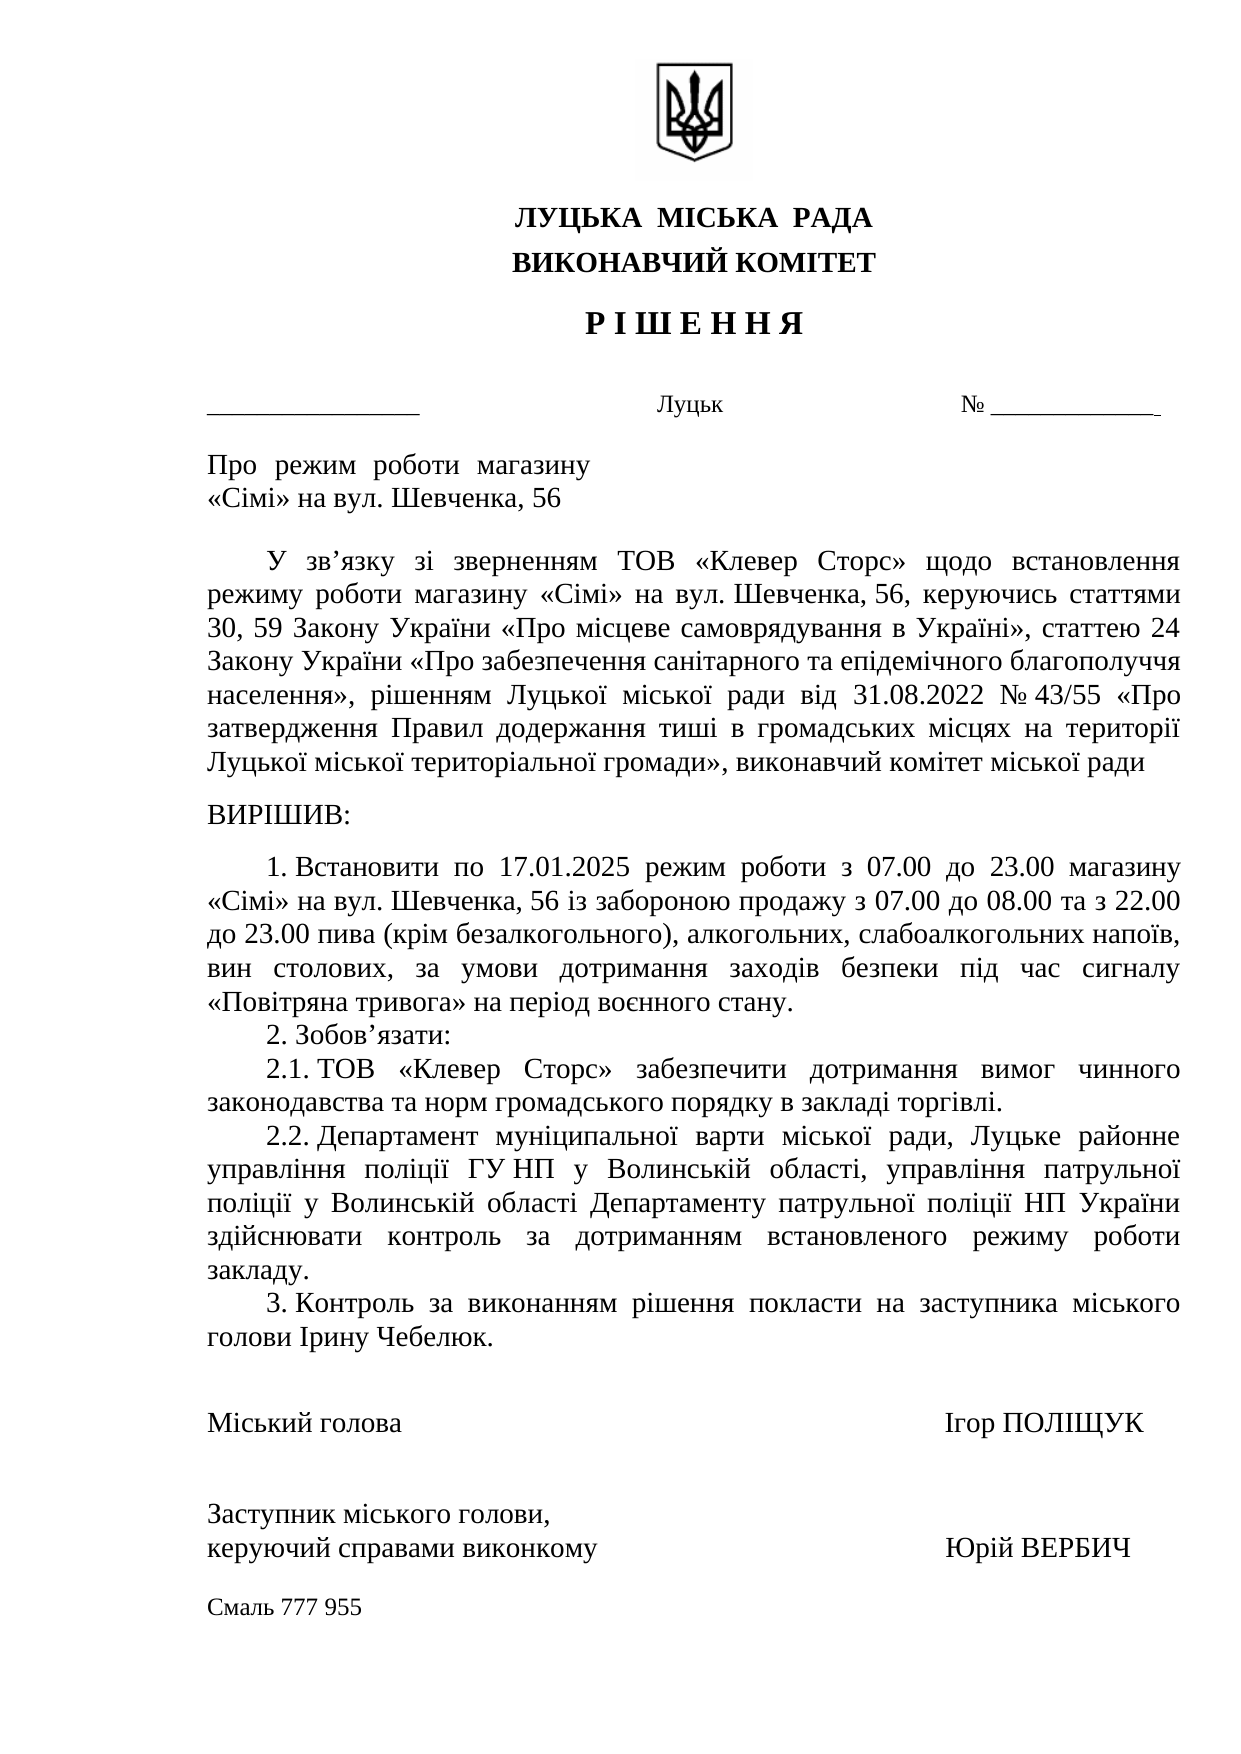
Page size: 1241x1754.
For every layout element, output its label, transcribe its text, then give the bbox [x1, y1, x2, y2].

text Міський голова Ігор ПОЛІЩУК [207, 1405, 1181, 1439]
text У зв’язку зі зверненням ТОВ «Клевер Сторс» щодо встановлення режиму роботи магазину «Сімі» на вул. Шевченка, 56, керуючись статтями 30, 59 Закону України «Про місцеве самоврядування в Україні», статтею 24 Закону України «Про забезпечення санітарного та епідемічного благополуччя населення», рішенням Луцької міської ради від 31.08.2022 № 43/55 «Про затвердження Правил додержання тиші в громадських місцях на території Луцької міської територіальної громади», виконавчий комітет міської ради [207, 543, 1181, 778]
subtitle ВИКОНАВЧИЙ КОМІТЕТ [207, 246, 1181, 279]
text _________________ Луцьк № _____________ [207, 389, 1181, 418]
text ВИРІШИВ: [207, 797, 1181, 830]
text 3. Контроль за виконанням рішення покласти на заступника міського голови Ірину Чебелюк. [207, 1286, 1181, 1353]
text Про режим роботи магазину «Сімі» на вул. Шевченка, 56 [207, 447, 591, 514]
text Смаль 777 955 [207, 1592, 1181, 1621]
text 2. Зобов’язати: [207, 1017, 1181, 1051]
text керуючий справами виконкому Юрій ВЕРБИЧ [207, 1530, 1181, 1563]
text Заступник міського голови, [207, 1496, 1181, 1530]
subtitle Р І Ш Е Н Н Я [207, 303, 1181, 342]
text 2.1. ТОВ «Клевер Сторс» забезпечити дотримання вимог чинного законодавства та норм громадського порядку в закладі торгівлі. [207, 1051, 1181, 1118]
text 2.2. Департамент муніципальної варти міської ради, Луцьке районне управління поліції ГУ НП у Волинській області, управління патрульної поліції у Волинській області Департаменту патрульної поліції НП України здійснювати контроль за дотриманням встановленого режиму роботи закладу. [207, 1118, 1181, 1286]
text 1. Встановити по 17.01.2025 режим роботи з 07.00 до 23.00 магазину «Сімі» на вул. Шевченка, 56 із забороною продажу з 07.00 до 08.00 та з 22.00 до 23.00 пива (крім безалкогольного), алкогольних, слабоалкогольних напоїв, вин столових, за умови дотримання заходів безпеки під час сигналу «Повітряна тривога» на період воєнного стану. [207, 849, 1181, 1017]
subtitle ЛУЦЬКА МІСЬКА РАДА [207, 200, 1181, 234]
